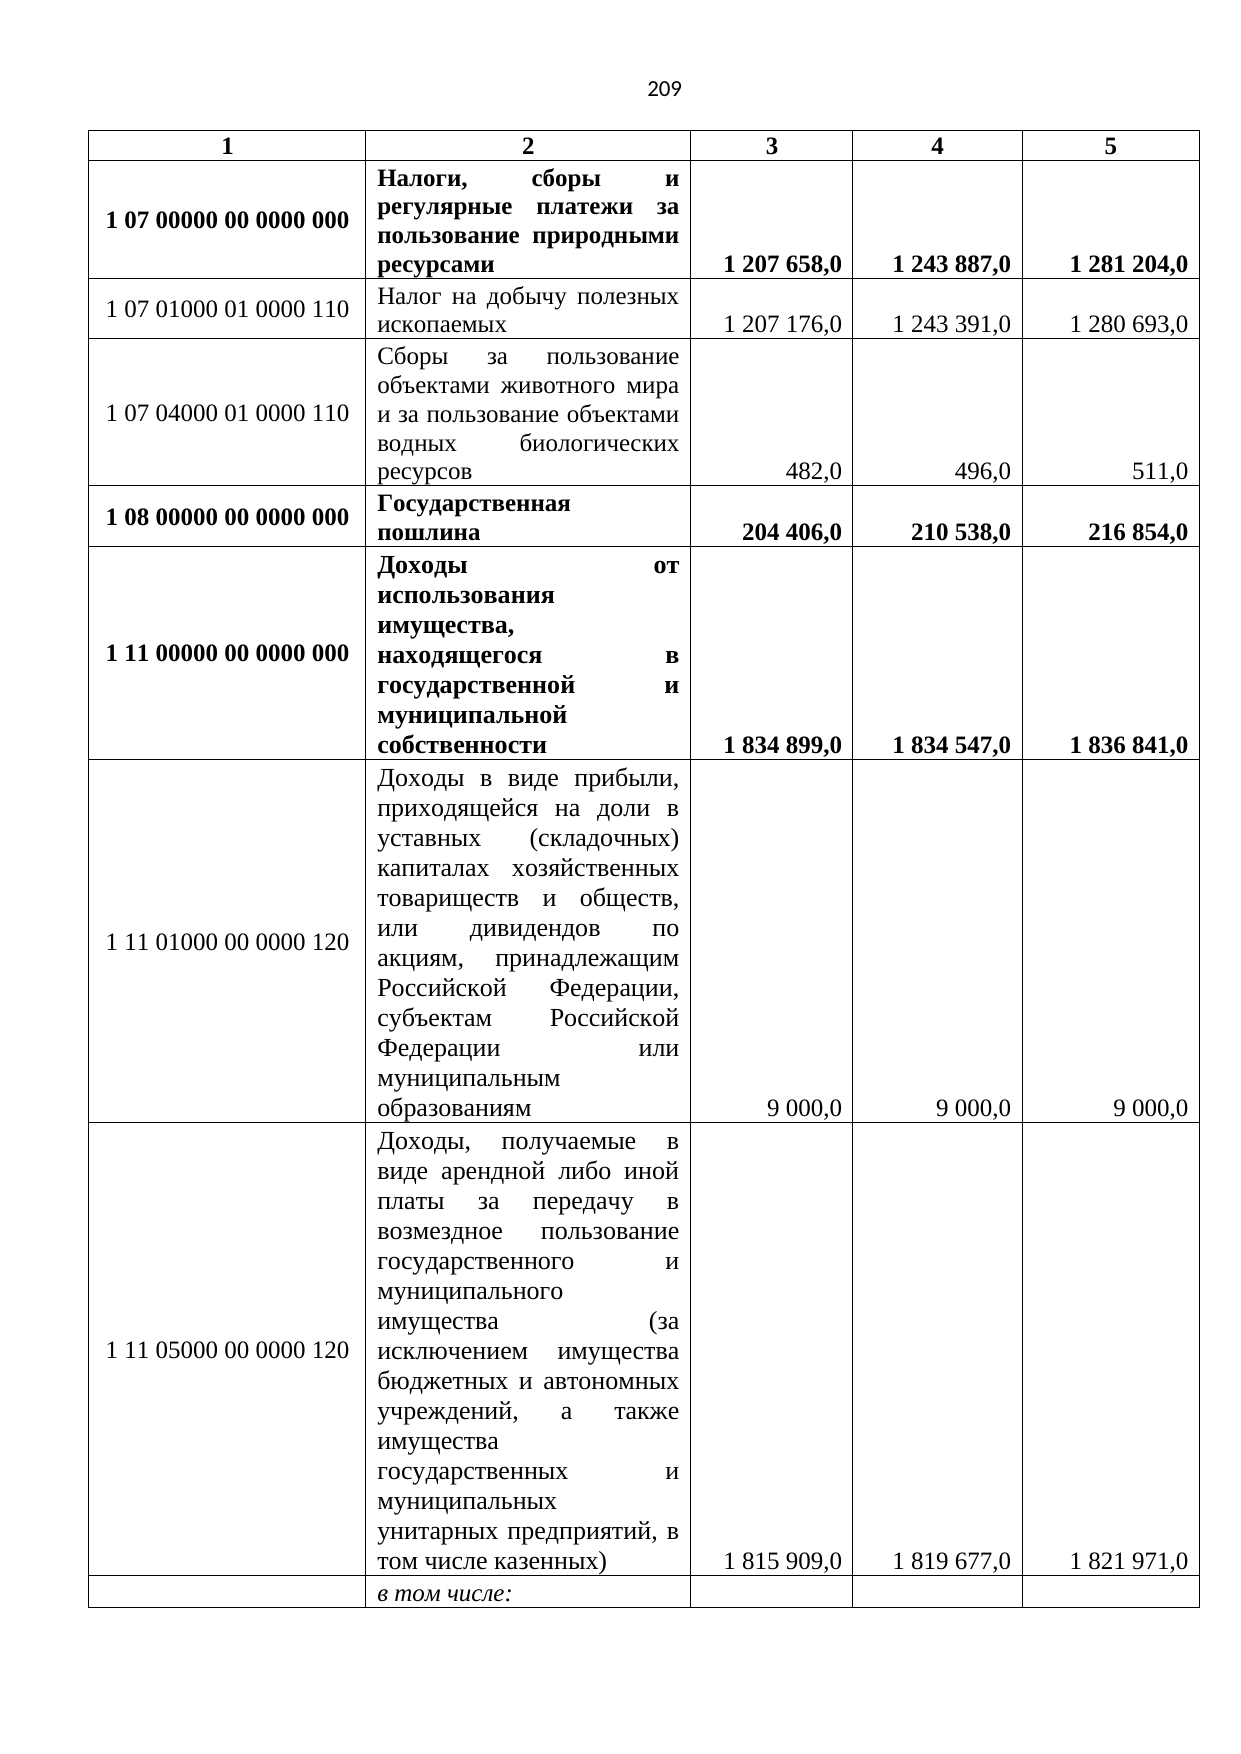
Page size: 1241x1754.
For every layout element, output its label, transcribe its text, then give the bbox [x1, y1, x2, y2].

table_cell [853, 1576, 1022, 1607]
table_cell Доходы, получаемые в виде арендной либо иной платы за передачу в возмездное пользование государственного и муниципального имущества (за исключением имущества бюджетных и автономных учреждений, а также имущества государственных и муниципальных унитарных предприятий, в том числе казенных) [366, 1123, 690, 1575]
table_cell Налог на добычу полезных ископаемых [366, 279, 690, 338]
table_cell 1 07 00000 00 0000 000 [89, 161, 365, 278]
table_cell Сборы за пользование объектами животного мира и за пользование объектами водных биологических ресурсов [366, 339, 690, 485]
table_cell Доходы от использования имущества, находящегося в государственной и муниципальной собственности [366, 547, 690, 759]
table_cell 1 11 01000 00 0000 120 [89, 760, 365, 1122]
table_cell 1 08 00000 00 0000 000 [89, 486, 365, 546]
table_cell 1 834 547,0 [853, 547, 1022, 759]
table_cell 1 836 841,0 [1023, 547, 1199, 759]
table_cell [1023, 1576, 1199, 1607]
table_cell 1 11 05000 00 0000 120 [89, 1123, 365, 1575]
table_cell 9 000,0 [1023, 760, 1199, 1122]
table_cell 1 281 204,0 [1023, 161, 1199, 278]
table_cell 1 207 176,0 [691, 279, 852, 338]
table_cell 496,0 [853, 339, 1022, 485]
table_cell 1 243 887,0 [853, 161, 1022, 278]
table_cell [691, 1576, 852, 1607]
table_cell 1 243 391,0 [853, 279, 1022, 338]
table_cell 1 07 01000 01 0000 110 [89, 279, 365, 338]
table_cell 1 815 909,0 [691, 1123, 852, 1575]
table_cell 2 [366, 131, 690, 159]
table_cell 3 [691, 131, 852, 159]
table_cell 1 280 693,0 [1023, 279, 1199, 338]
table_cell 1 207 658,0 [691, 161, 852, 278]
table_cell 1 [89, 131, 365, 159]
table_cell 1 07 04000 01 0000 110 [89, 339, 365, 485]
table_cell 204 406,0 [691, 486, 852, 546]
table_cell 5 [1023, 131, 1199, 159]
table_cell 1 821 971,0 [1023, 1123, 1199, 1575]
table_cell 9 000,0 [691, 760, 852, 1122]
table_cell 482,0 [691, 339, 852, 485]
table_cell [89, 1576, 365, 1607]
table_cell 216 854,0 [1023, 486, 1199, 546]
table_cell 1 819 677,0 [853, 1123, 1022, 1575]
table_cell 1 11 00000 00 0000 000 [89, 547, 365, 759]
table_cell 511,0 [1023, 339, 1199, 485]
table_cell 4 [853, 131, 1022, 159]
table_cell в том числе: [366, 1576, 690, 1607]
table_cell 1 834 899,0 [691, 547, 852, 759]
table_cell Государственная пошлина [366, 486, 690, 546]
table_cell 9 000,0 [853, 760, 1022, 1122]
table_cell Налоги, сборы и регулярные платежи за пользование природными ресурсами [366, 161, 690, 278]
table_cell Доходы в виде прибыли, приходящейся на доли в уставных (складочных) капиталах хозяйственных товариществ и обществ, или дивидендов по акциям, принадлежащим Российской Федерации, субъектам Российской Федерации или муниципальным образованиям [366, 760, 690, 1122]
table_cell 210 538,0 [853, 486, 1022, 546]
